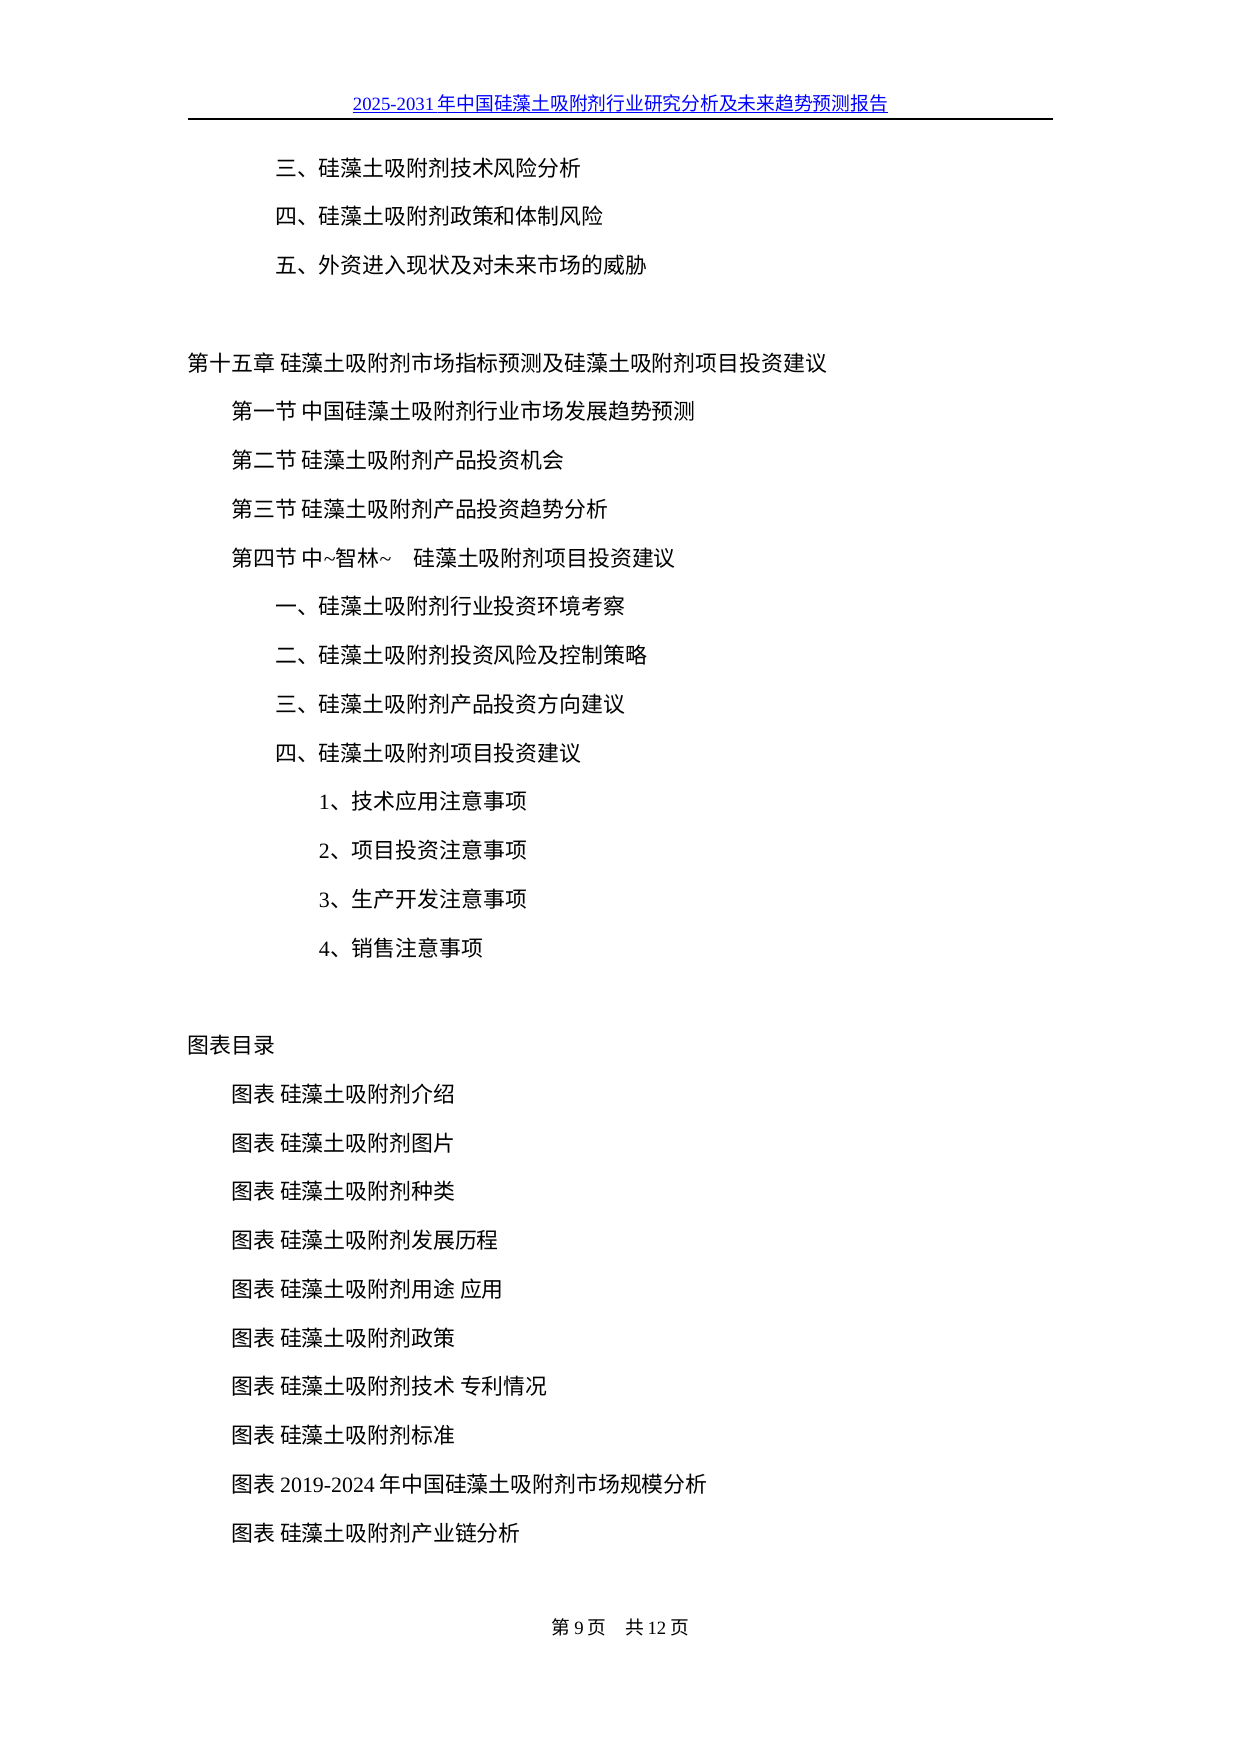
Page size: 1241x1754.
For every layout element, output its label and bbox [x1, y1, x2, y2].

text [187, 150, 1053, 1548]
